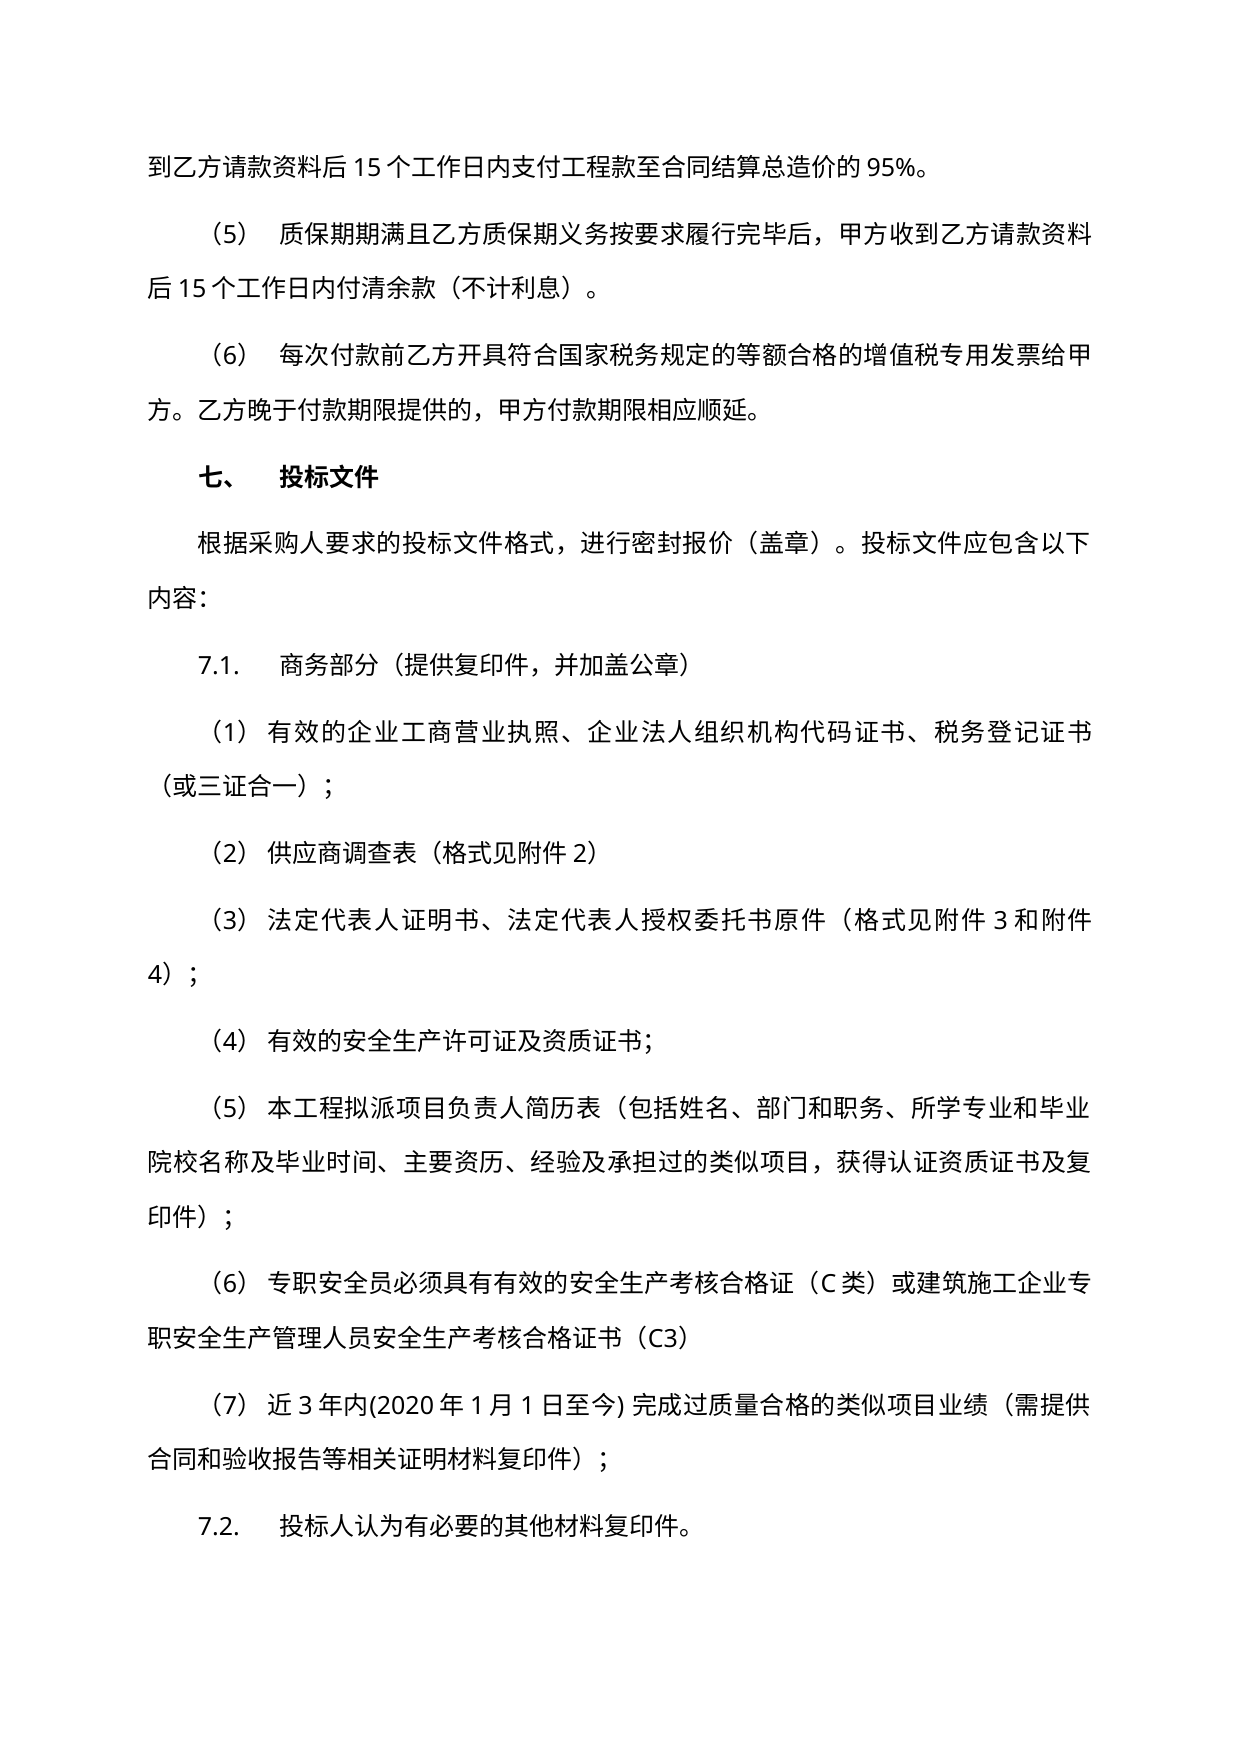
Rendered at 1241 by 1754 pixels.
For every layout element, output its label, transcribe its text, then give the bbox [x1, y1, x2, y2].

list 专职安全员必须具有有效的安全生产考核合格证（C类）或建筑施工企业专职安全生产管理人员安全生产考核合格证书（C3） [148, 1264, 1092, 1354]
list 有效的安全生产许可证及资质证书； [148, 1021, 1092, 1058]
list 商务部分（提供复印件，并加盖公章） [148, 645, 1092, 681]
list 质保期期满且乙方质保期义务按要求履行完毕后，甲方收到乙方请款资料后15个工作日内付清余款（不计利息）。 [148, 214, 1092, 305]
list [148, 148, 1092, 184]
list 每次付款前乙方开具符合国家税务规定的等额合格的增值税专用发票给甲方。乙方晚于付款期限提供的，甲方付款期限相应顺延。 [148, 336, 1092, 426]
list 有效的企业工商营业执照、企业法人组织机构代码证书、税务登记证书（或三证合一）； [148, 712, 1092, 803]
list 供应商调查表（格式见附件2） [148, 833, 1092, 869]
list 投标文件 [148, 457, 1092, 493]
list 投标人认为有必要的其他材料复印件。 [148, 1506, 1092, 1543]
list 本工程拟派项目负责人简历表（包括姓名、部门和职务、所学专业和毕业院校名称及毕业时间、主要资历、经验及承担过的类似项目，获得认证资质证书及复印件）； [148, 1088, 1092, 1233]
text 根据采购人要求的投标文件格式，进行密封报价（盖章）。投标文件应包含以下内容： [148, 524, 1092, 614]
list 法定代表人证明书、法定代表人授权委托书原件（格式见附件3和附件4）； [148, 900, 1092, 991]
list 近3年内(2020年1月1日至今) 完成过质量合格的类似项目业绩（需提供合同和验收报告等相关证明材料复印件）； [148, 1385, 1092, 1476]
